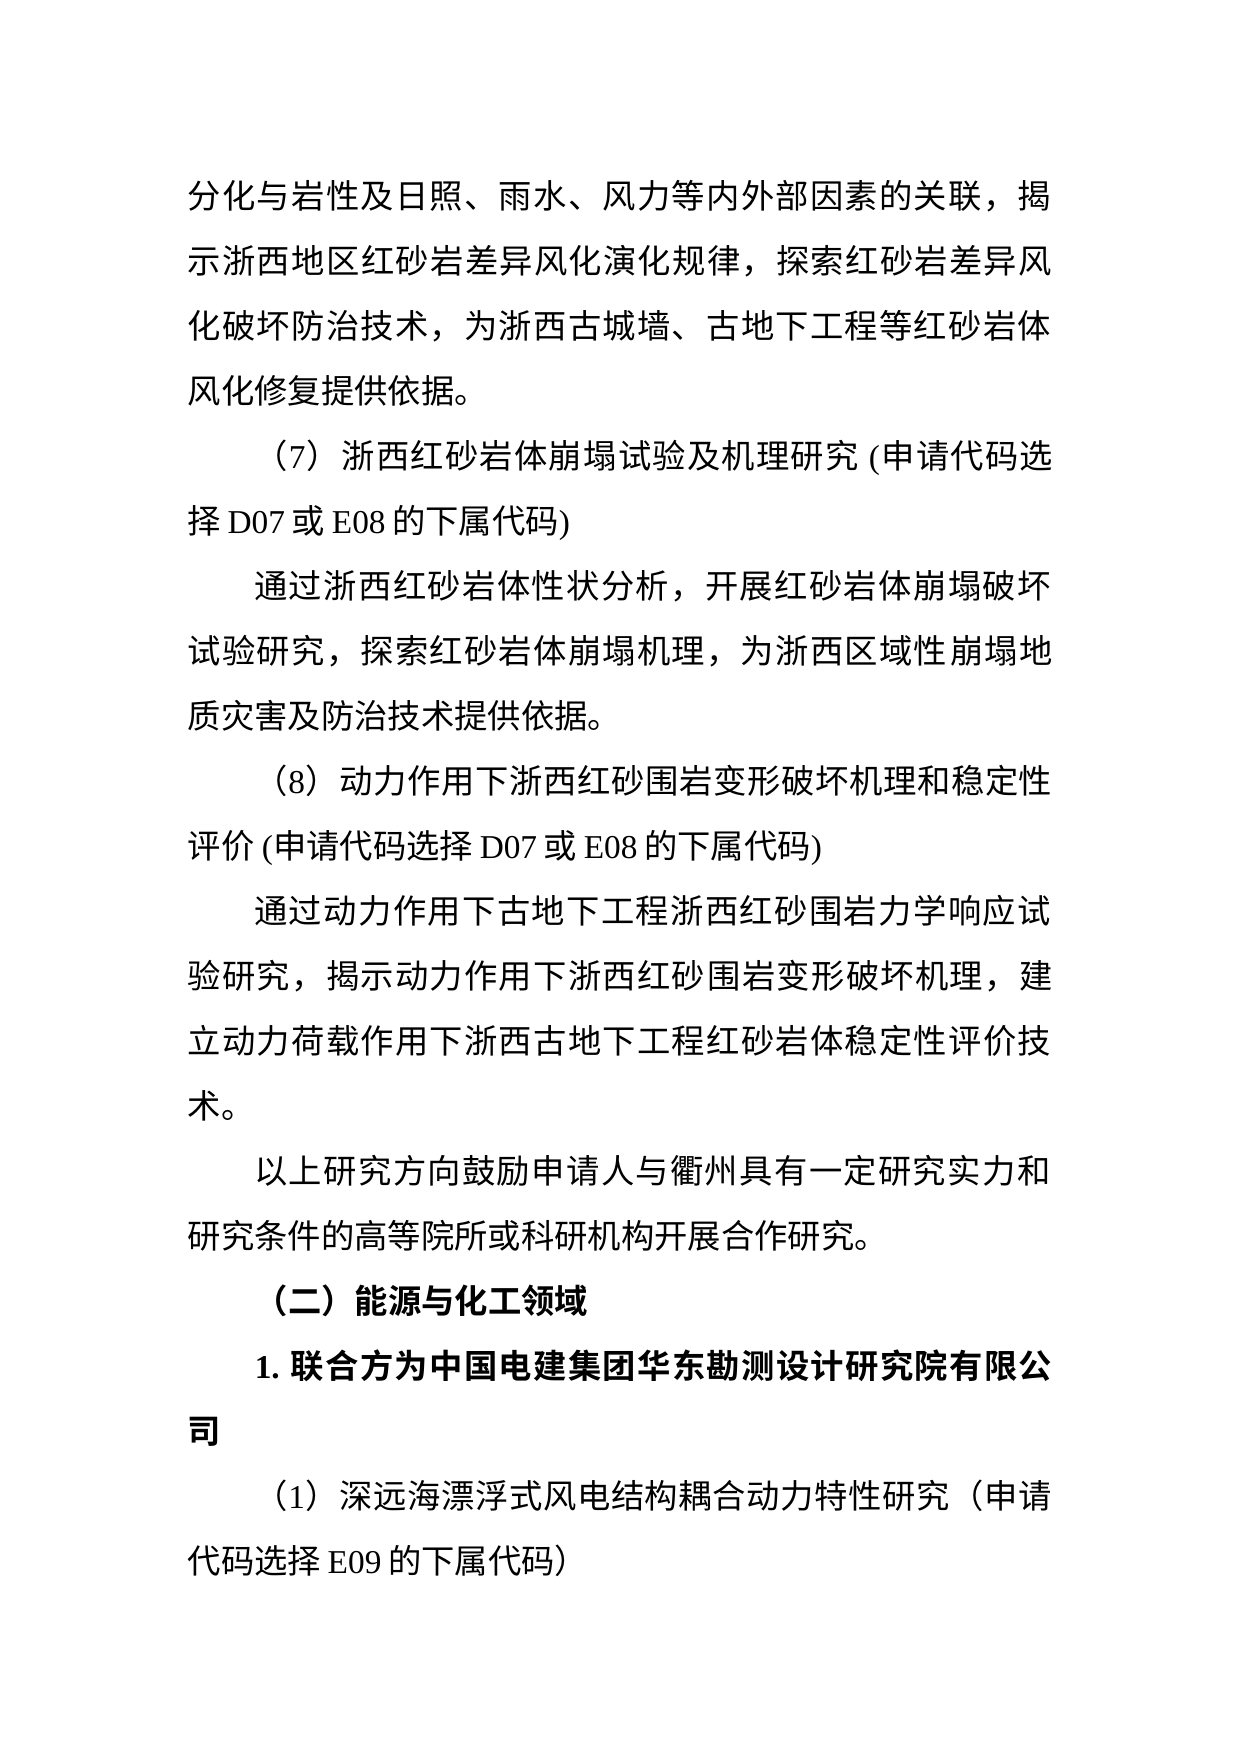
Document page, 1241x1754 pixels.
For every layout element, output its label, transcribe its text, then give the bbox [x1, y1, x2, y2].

text （1）深远海漂浮式风电结构耦合动力特性研究（申请代码选择E09的下属代码） [187, 1462, 1053, 1592]
text 1. 联合方为中国电建集团华东勘测设计研究院有限公司 [187, 1332, 1053, 1462]
text 以上研究方向鼓励申请人与衢州具有一定研究实力和研究条件的高等院所或科研机构开展合作研究。 [187, 1137, 1053, 1267]
text 通过浙西红砂岩体性状分析，开展红砂岩体崩塌破坏试验研究，探索红砂岩体崩塌机理，为浙西区域性崩塌地质灾害及防治技术提供依据。 [187, 552, 1053, 747]
text （8）动力作用下浙西红砂围岩变形破坏机理和稳定性评价 (申请代码选择D07或E08的下属代码) [187, 747, 1053, 877]
text （7）浙西红砂岩体崩塌试验及机理研究 (申请代码选择D07或E08的下属代码) [187, 422, 1053, 552]
text 通过动力作用下古地下工程浙西红砂围岩力学响应试验研究，揭示动力作用下浙西红砂围岩变形破坏机理，建立动力荷载作用下浙西古地下工程红砂岩体稳定性评价技术。 [187, 877, 1053, 1137]
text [187, 162, 1053, 422]
text （二）能源与化工领域 [187, 1267, 1053, 1332]
